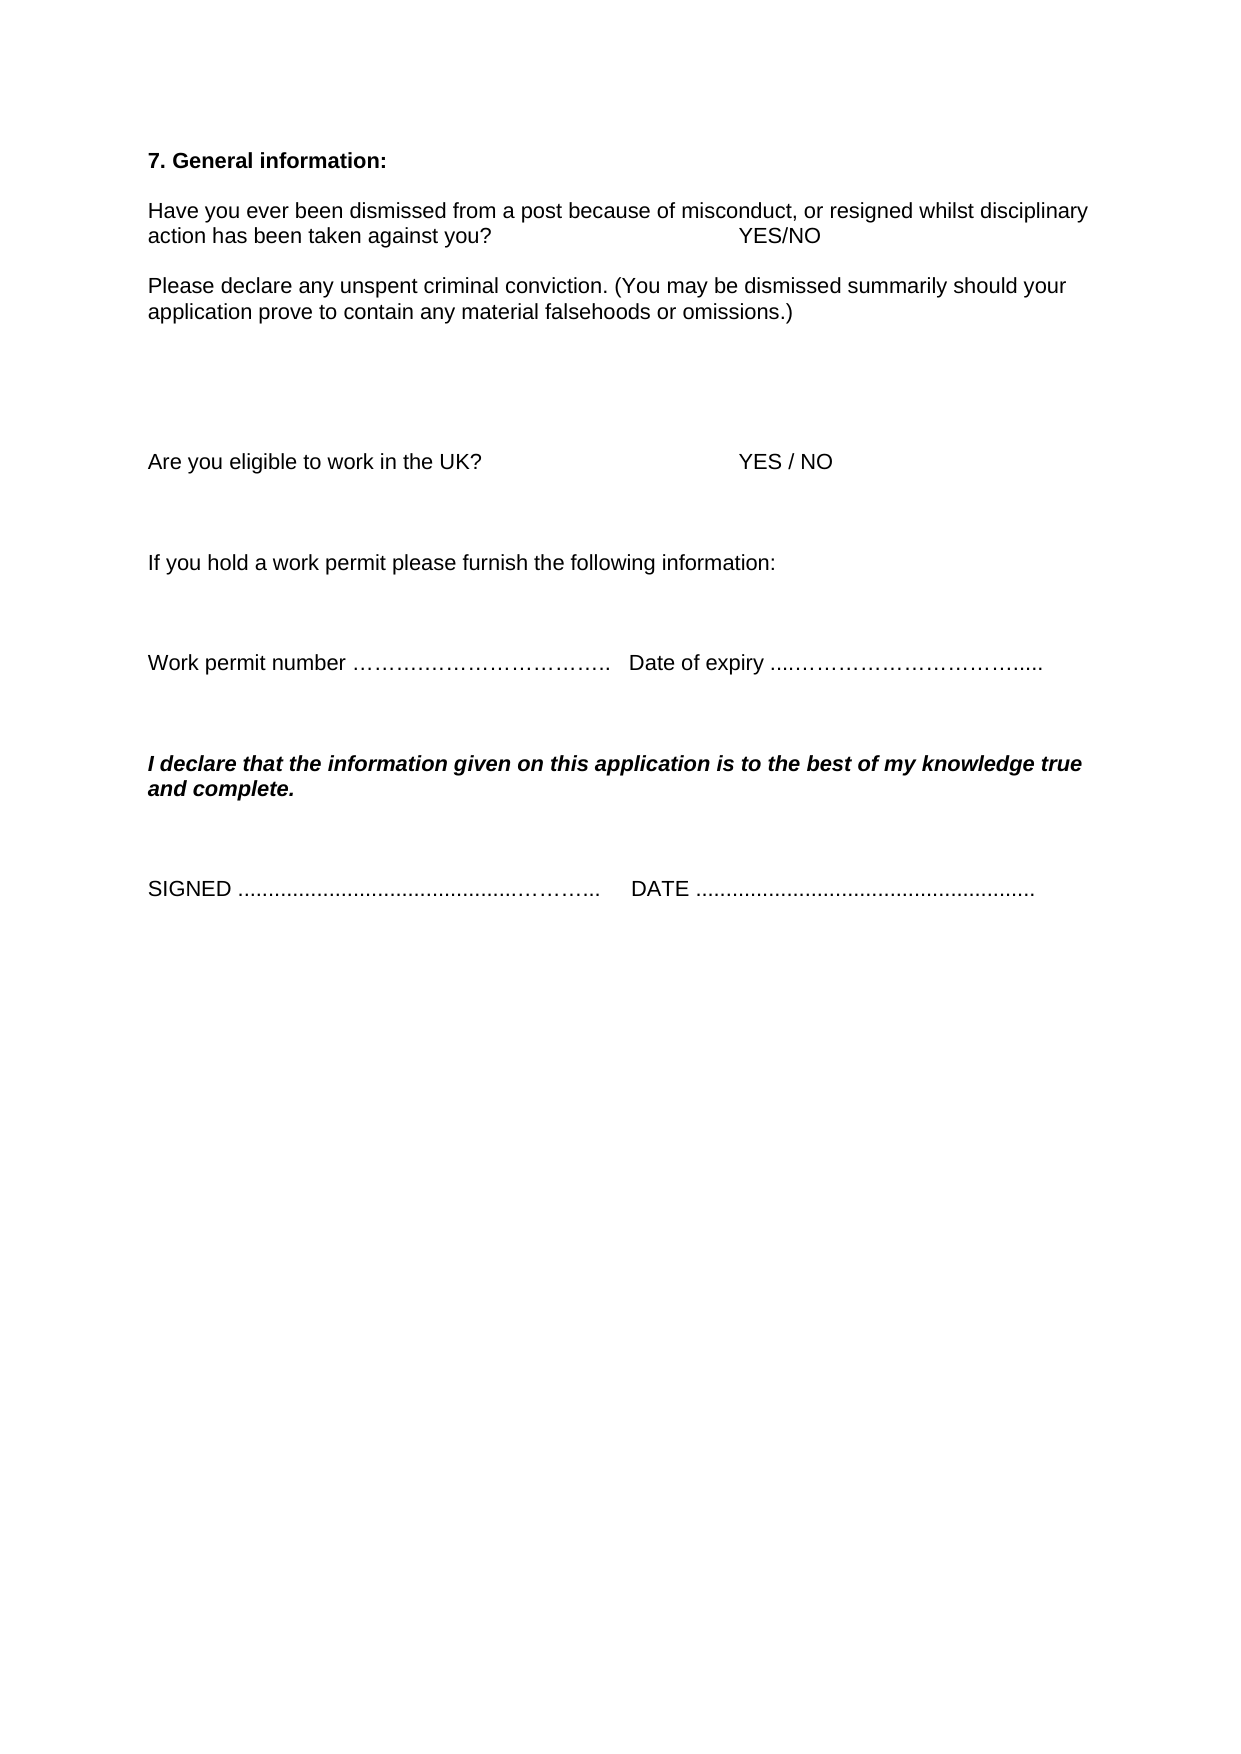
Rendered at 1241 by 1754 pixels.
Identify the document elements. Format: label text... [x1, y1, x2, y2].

text Are you eligible to work in the UK? YES / NO [148, 449, 1122, 474]
text If you hold a work permit please furnish the following information: [148, 549, 1122, 575]
text SIGNED ..............................................………... DATE ........................................................ [148, 876, 1122, 901]
text I declare that the information given on this application is to the best of my knowledge true and complete. [148, 750, 1122, 801]
text Please declare any unspent criminal conviction. (You may be dismissed summarily should your application prove to contain any material falsehoods or omissions.) [148, 273, 1122, 324]
text 7. General information: [148, 148, 1122, 173]
text Work permit number ……….…………………….. Date of expiry ....…………………………..... [148, 650, 1122, 675]
text Have you ever been dismissed from a post because of misconduct, or resigned whilst disciplinary action has been taken against you? YES/NO [148, 198, 1122, 248]
